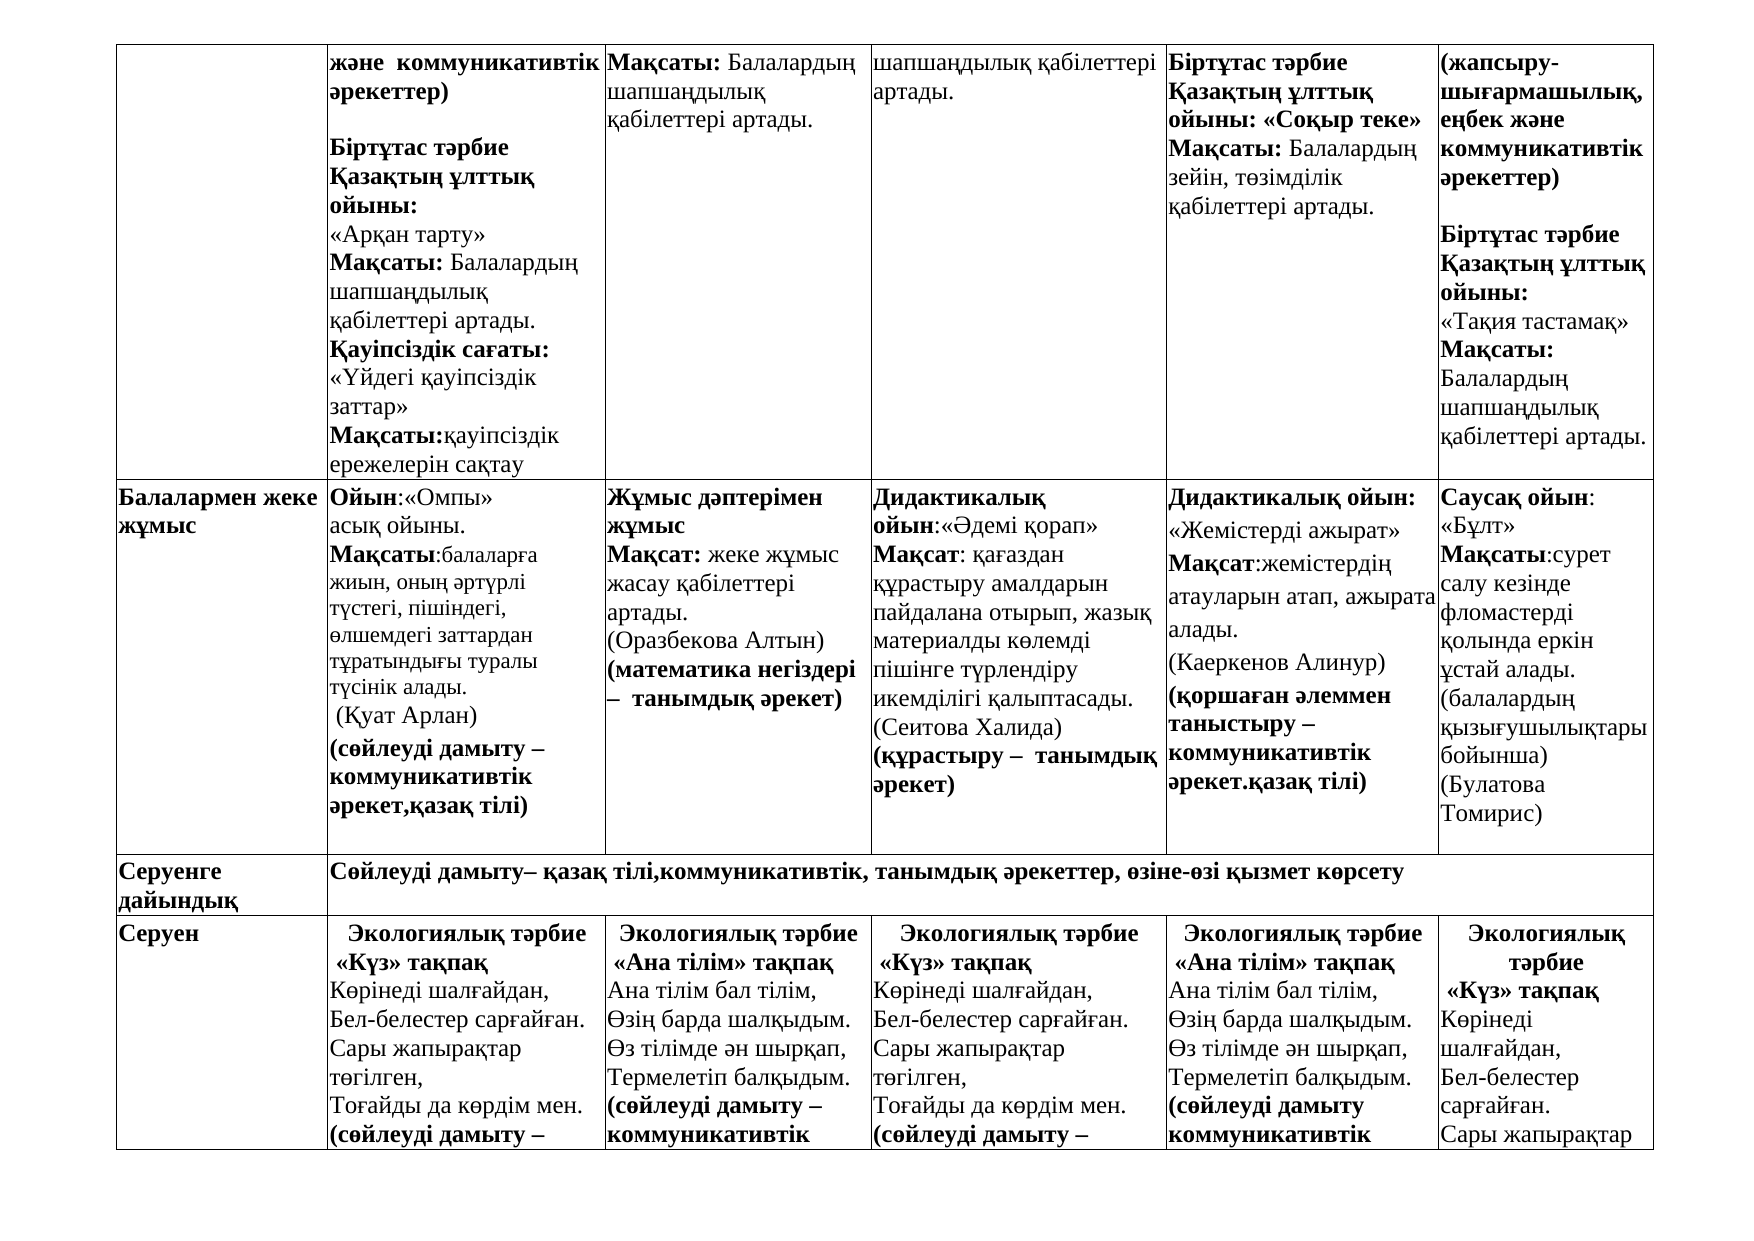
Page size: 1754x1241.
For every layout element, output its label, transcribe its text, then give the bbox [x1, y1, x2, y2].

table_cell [1439, 916, 1653, 1149]
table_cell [606, 916, 871, 1149]
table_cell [872, 45, 1166, 479]
table_cell Ойын:«Омпы» асық ойыны. Мақсаты:балаларға жиын, оның әртүрлі түстегі, пішіндегі, өлшемдегі заттардан тұратындығы туралы түсінік алады. (Қуат Арлан) (сөйлеуді дамыту – коммуникативтік әрекет,қазақ тілі) [328, 480, 605, 853]
table_cell Серуенге дайындық [117, 855, 327, 915]
table_cell Дидактикалық ойын: «Жемістерді ажырат» Мақсат:жемістердің атауларын атап, ажырата алады. (Каеркенов Алинур) (қоршаған әлеммен таныстыру – коммуникативтік әрекет.қазақ тілі) [1167, 480, 1438, 853]
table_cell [328, 916, 605, 1149]
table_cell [1167, 916, 1438, 1149]
table_cell Серуен [117, 916, 327, 1149]
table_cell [872, 916, 1166, 1149]
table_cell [606, 45, 871, 479]
table_cell Саусақ ойын: «Бұлт» Мақсаты:сурет салу кезінде фломастерді қолында еркін ұстай алады.(балалардың қызығушылықтары бойынша) (Булатова Томирис) [1439, 480, 1653, 853]
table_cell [1439, 45, 1653, 479]
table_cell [328, 45, 605, 479]
table_cell Балалармен жеке жұмыс [117, 480, 327, 853]
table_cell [117, 45, 327, 479]
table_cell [1167, 45, 1438, 479]
table_cell Сөйлеуді дамыту– қазақ тілі,коммуникативтік, танымдық әрекеттер, өзіне-өзі қызмет көрсету [328, 855, 1653, 915]
table_cell Дидактикалық ойын:«Әдемі қорап» Мақсат: қағаздан құрастыру амалдарын пайдалана отырып, жазық материалды көлемді пішінге түрлендіру икемділігі қалыптасады. (Сеитова Халида) (құрастыру – танымдық әрекет) [872, 480, 1166, 853]
table_cell Жұмыс дәптерімен жұмыс Мақсат: жеке жұмыс жасау қабілеттері артады. (Оразбекова Алтын) (математика негіздері – танымдық әрекет) [606, 480, 871, 853]
